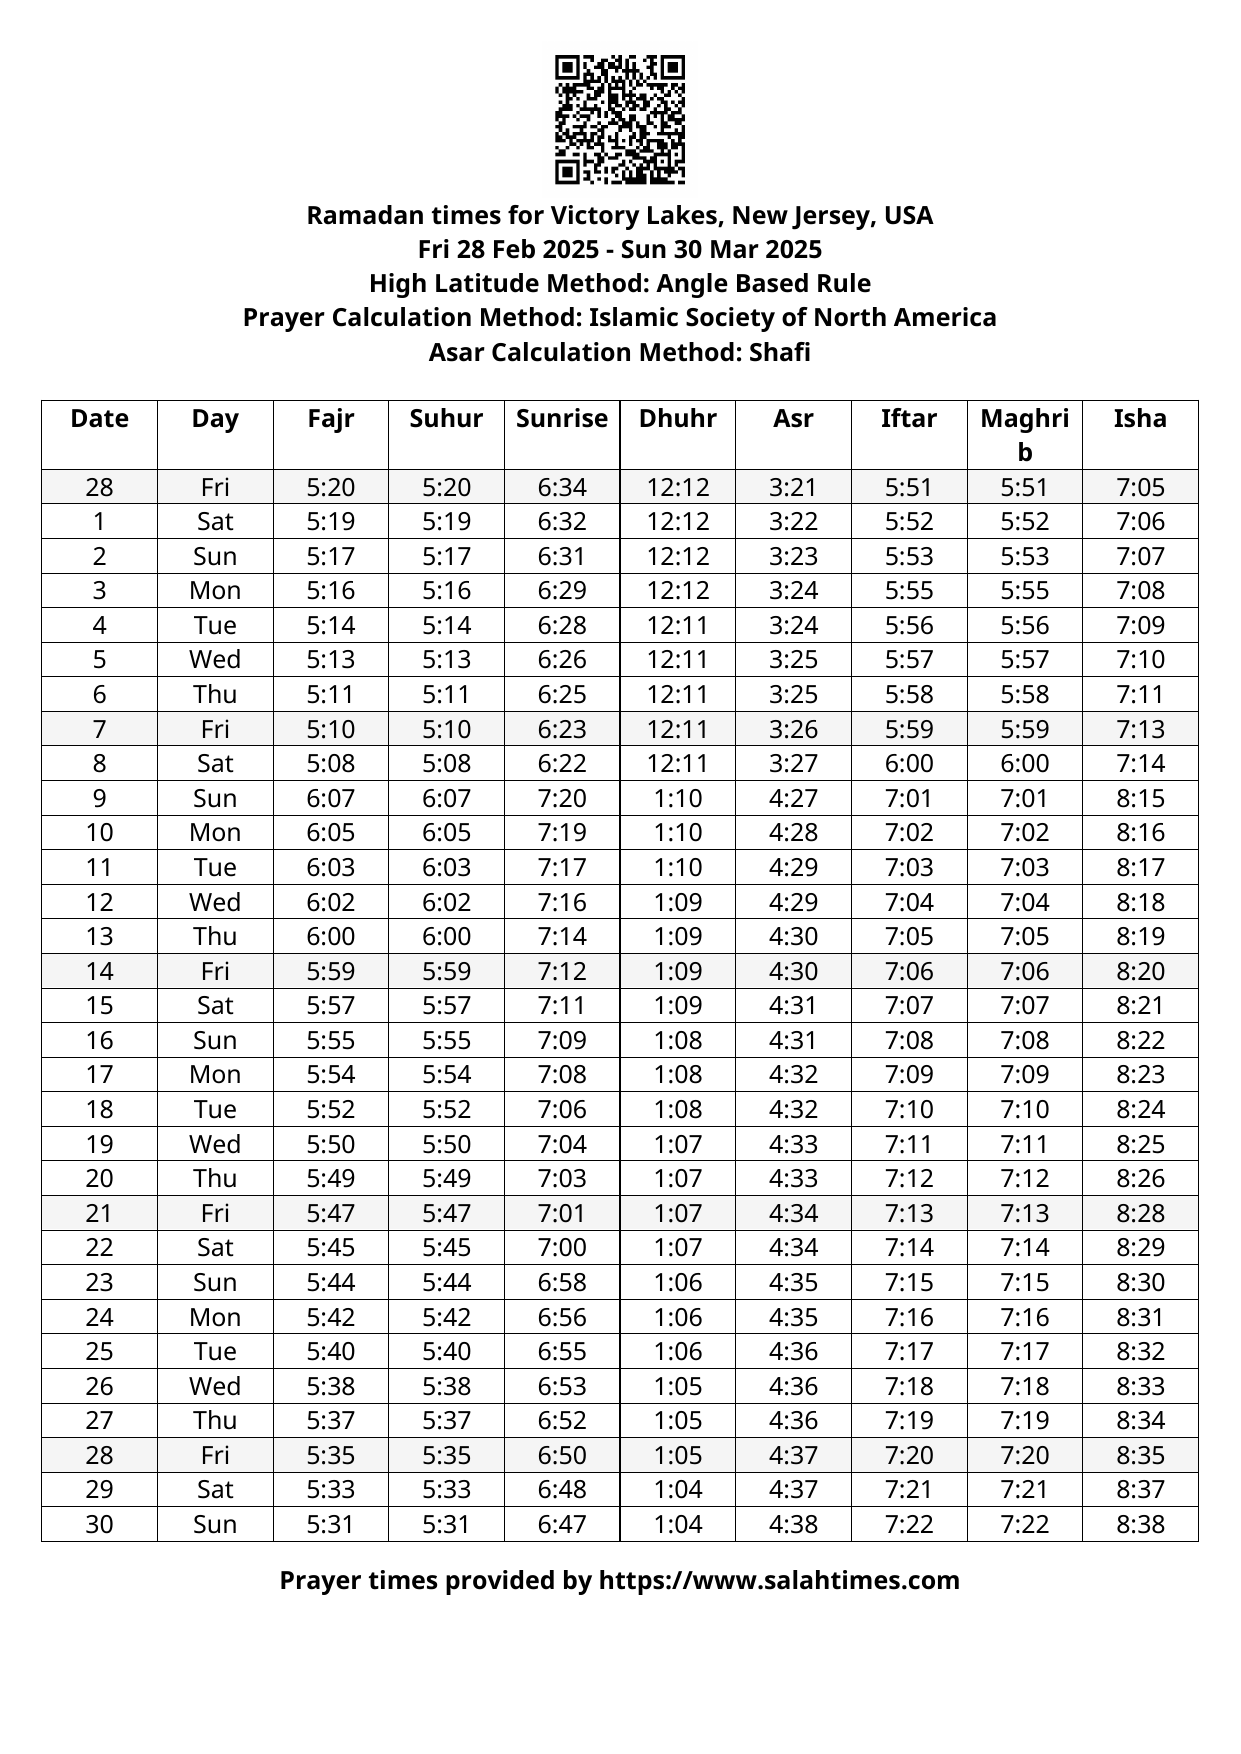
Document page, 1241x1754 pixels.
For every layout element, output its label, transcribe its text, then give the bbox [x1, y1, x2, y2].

table_cell 5:57 [968, 643, 1082, 676]
table_cell 4:27 [736, 781, 851, 814]
table_cell 5:37 [274, 1404, 388, 1437]
table_cell 7:10 [968, 1092, 1082, 1126]
table_cell 5:40 [274, 1334, 388, 1368]
table_cell 9 [42, 781, 157, 814]
table_cell 5:57 [852, 643, 967, 676]
table_cell 3 [42, 574, 157, 607]
table_cell 5:55 [274, 1023, 388, 1057]
table_cell 2 [42, 539, 157, 572]
table_cell 6:26 [505, 643, 619, 676]
table_cell 6:53 [505, 1369, 619, 1402]
table_cell 7:03 [505, 1161, 619, 1195]
table_cell 4:32 [736, 1092, 851, 1126]
table_cell Sun [158, 1507, 273, 1541]
table_cell Mon [158, 574, 273, 607]
table_cell 7:04 [968, 885, 1082, 918]
table_cell 5:53 [852, 539, 967, 572]
table_cell 4:36 [736, 1334, 851, 1368]
table_cell 26 [42, 1369, 157, 1402]
table_cell Sat [158, 746, 273, 780]
table_cell 5:16 [389, 574, 504, 607]
table_cell 5:31 [389, 1507, 504, 1541]
table_cell 12:11 [621, 677, 735, 711]
table_cell 1:07 [621, 1196, 735, 1229]
table_cell 7:07 [852, 989, 967, 1022]
table_cell 14 [42, 954, 157, 987]
table_cell 11 [42, 850, 157, 884]
table_cell 7:16 [505, 885, 619, 918]
table_cell 5:17 [274, 539, 388, 572]
table_cell 5:55 [968, 574, 1082, 607]
table_cell 8:19 [1083, 919, 1198, 953]
table_cell 7:12 [852, 1161, 967, 1195]
table_cell 7:05 [968, 919, 1082, 953]
table_cell 3:23 [736, 539, 851, 572]
table_cell 5:54 [274, 1058, 388, 1091]
table_cell 8:16 [1083, 816, 1198, 849]
table_cell 7:16 [852, 1300, 967, 1333]
table_cell Tue [158, 1334, 273, 1368]
table_cell 5:56 [852, 608, 967, 642]
table_header Fajr [274, 401, 388, 469]
table_cell 6:58 [505, 1265, 619, 1299]
table_cell 6:28 [505, 608, 619, 642]
table_cell 7:16 [968, 1300, 1082, 1333]
table_cell 5:51 [968, 470, 1082, 503]
text Asar Calculation Method: Shafi [42, 334, 1198, 368]
table_cell 7:08 [968, 1023, 1082, 1057]
table_cell Thu [158, 1161, 273, 1195]
table_cell 8:22 [1083, 1023, 1198, 1057]
table_cell 1:08 [621, 1058, 735, 1091]
text Prayer Calculation Method: Islamic Society of North America [42, 300, 1198, 334]
table_cell 4:34 [736, 1196, 851, 1229]
table_cell Sat [158, 1473, 273, 1506]
table_cell 5:35 [389, 1438, 504, 1472]
table_cell 28 [42, 470, 157, 503]
table_cell 7:08 [505, 1058, 619, 1091]
table_cell 1:10 [621, 816, 735, 849]
table_cell 12:11 [621, 712, 735, 745]
table_cell 7:14 [505, 919, 619, 953]
table_cell 7:21 [968, 1473, 1082, 1506]
table_cell 7:17 [505, 850, 619, 884]
table_cell 5:59 [968, 712, 1082, 745]
table_cell 7:21 [852, 1473, 967, 1506]
table_cell 3:24 [736, 574, 851, 607]
table_cell 6:55 [505, 1334, 619, 1368]
table_cell 5:19 [389, 504, 504, 538]
table_cell 1:09 [621, 885, 735, 918]
table_cell Thu [158, 677, 273, 711]
table_cell 8:24 [1083, 1092, 1198, 1126]
table_cell 5:13 [389, 643, 504, 676]
table_cell 7:09 [968, 1058, 1082, 1091]
table_cell 4:37 [736, 1438, 851, 1472]
table_cell 13 [42, 919, 157, 953]
table_cell 8:35 [1083, 1438, 1198, 1472]
table_header Date [42, 401, 157, 469]
table_cell 7:11 [1083, 677, 1198, 711]
table_cell 5:49 [389, 1161, 504, 1195]
table_cell Mon [158, 816, 273, 849]
table_cell 8:20 [1083, 954, 1198, 987]
table_cell Thu [158, 919, 273, 953]
table_cell 7:08 [852, 1023, 967, 1057]
table_cell Fri [158, 470, 273, 503]
table_cell 7:20 [852, 1438, 967, 1472]
table_cell 6:05 [389, 816, 504, 849]
table_cell 5:59 [852, 712, 967, 745]
table_header Iftar [852, 401, 967, 469]
table_cell 1:05 [621, 1438, 735, 1472]
table_cell 7:10 [852, 1092, 967, 1126]
table_cell 6:03 [389, 850, 504, 884]
table_cell 7:13 [1083, 712, 1198, 745]
table_cell 5:47 [389, 1196, 504, 1229]
table_cell 8:18 [1083, 885, 1198, 918]
table_cell Mon [158, 1058, 273, 1091]
table_cell 6:02 [274, 885, 388, 918]
table_cell 4:35 [736, 1300, 851, 1333]
table_cell 5:20 [274, 470, 388, 503]
table_cell Sun [158, 781, 273, 814]
table_cell 27 [42, 1404, 157, 1437]
table_cell 4:31 [736, 989, 851, 1022]
table_cell 5:57 [389, 989, 504, 1022]
table_cell 12 [42, 885, 157, 918]
table_cell 5:58 [968, 677, 1082, 711]
table_header Suhur [389, 401, 504, 469]
table_cell 18 [42, 1092, 157, 1126]
table_cell 24 [42, 1300, 157, 1333]
table_cell 8:30 [1083, 1265, 1198, 1299]
table_cell 20 [42, 1161, 157, 1195]
table_cell 5:45 [274, 1231, 388, 1264]
table_cell 3:22 [736, 504, 851, 538]
table_cell Wed [158, 1127, 273, 1160]
table_cell 5:42 [274, 1300, 388, 1333]
table_header Day [158, 401, 273, 469]
table_cell 17 [42, 1058, 157, 1091]
table_cell 1:08 [621, 1092, 735, 1126]
table_cell 23 [42, 1265, 157, 1299]
table_cell 5:08 [389, 746, 504, 780]
table_cell 7:04 [505, 1127, 619, 1160]
table_cell 5 [42, 643, 157, 676]
table_cell 7:11 [968, 1127, 1082, 1160]
table_cell 5:52 [274, 1092, 388, 1126]
table_cell 10 [42, 816, 157, 849]
table_cell 7:00 [505, 1231, 619, 1264]
table_cell 5:57 [274, 989, 388, 1022]
table_cell 7:12 [968, 1161, 1082, 1195]
table_cell 7:06 [505, 1092, 619, 1126]
table_cell 7:17 [852, 1334, 967, 1368]
table_cell 5:52 [968, 504, 1082, 538]
table_cell 5:58 [852, 677, 967, 711]
table_cell 12:11 [621, 746, 735, 780]
table_cell 6:32 [505, 504, 619, 538]
table_cell 5:49 [274, 1161, 388, 1195]
table_cell 8:21 [1083, 989, 1198, 1022]
table_cell 5:59 [389, 954, 504, 987]
table_cell Sat [158, 1231, 273, 1264]
table_cell 8:28 [1083, 1196, 1198, 1229]
table_cell 5:38 [274, 1369, 388, 1402]
table_cell 7:15 [852, 1265, 967, 1299]
table_cell Fri [158, 1196, 273, 1229]
table_cell Thu [158, 1404, 273, 1437]
table_cell 1 [42, 504, 157, 538]
table_cell 5:50 [274, 1127, 388, 1160]
table_cell Sat [158, 504, 273, 538]
table_cell 29 [42, 1473, 157, 1506]
text Prayer times provided by https://www.salahtimes.com [42, 1563, 1198, 1597]
table_cell 8:31 [1083, 1300, 1198, 1333]
table_cell 5:14 [274, 608, 388, 642]
table_cell 8:26 [1083, 1161, 1198, 1195]
table_cell 6:05 [274, 816, 388, 849]
table_cell 4:31 [736, 1023, 851, 1057]
table_cell 8:29 [1083, 1231, 1198, 1264]
table_cell 7:09 [505, 1023, 619, 1057]
table_header Isha [1083, 401, 1198, 469]
table_cell 6:00 [968, 746, 1082, 780]
table_cell 7:22 [968, 1507, 1082, 1541]
table_cell 15 [42, 989, 157, 1022]
table_cell 7:20 [505, 781, 619, 814]
table_cell 5:44 [389, 1265, 504, 1299]
table_cell 7:13 [968, 1196, 1082, 1229]
table_cell 4:33 [736, 1161, 851, 1195]
table_cell 5:10 [389, 712, 504, 745]
table_cell 7:08 [1083, 574, 1198, 607]
table_cell 1:10 [621, 781, 735, 814]
table_cell 12:12 [621, 504, 735, 538]
table_cell 7 [42, 712, 157, 745]
table_cell 5:11 [389, 677, 504, 711]
table_cell 6:03 [274, 850, 388, 884]
table_cell 1:10 [621, 850, 735, 884]
table_cell 5:11 [274, 677, 388, 711]
table_cell 6:48 [505, 1473, 619, 1506]
table_cell 6:02 [389, 885, 504, 918]
table_cell 7:09 [852, 1058, 967, 1091]
table_cell 12:11 [621, 643, 735, 676]
table_header Dhuhr [621, 401, 735, 469]
table_cell 7:05 [1083, 470, 1198, 503]
table_cell 4:33 [736, 1127, 851, 1160]
table_cell 1:09 [621, 954, 735, 987]
table_cell 3:25 [736, 643, 851, 676]
table_cell 4:37 [736, 1473, 851, 1506]
table_cell 1:05 [621, 1369, 735, 1402]
table_cell 4:29 [736, 885, 851, 918]
table_cell 6:23 [505, 712, 619, 745]
table_cell 7:01 [852, 781, 967, 814]
table_cell 5:55 [389, 1023, 504, 1057]
table_cell 4:34 [736, 1231, 851, 1264]
table_cell 4:35 [736, 1265, 851, 1299]
table_cell 5:19 [274, 504, 388, 538]
table_cell 4:28 [736, 816, 851, 849]
table_cell 3:25 [736, 677, 851, 711]
table_cell 1:07 [621, 1231, 735, 1264]
table_cell 12:11 [621, 608, 735, 642]
table_cell 5:47 [274, 1196, 388, 1229]
table_cell 5:08 [274, 746, 388, 780]
table_cell 6:31 [505, 539, 619, 572]
table_cell 5:16 [274, 574, 388, 607]
table_cell 7:01 [968, 781, 1082, 814]
table_cell 7:14 [968, 1231, 1082, 1264]
table_cell 6:07 [389, 781, 504, 814]
table_cell Wed [158, 885, 273, 918]
table_cell 3:21 [736, 470, 851, 503]
table_cell Tue [158, 1092, 273, 1126]
table_cell 5:13 [274, 643, 388, 676]
table_cell 8:15 [1083, 781, 1198, 814]
table_cell Fri [158, 712, 273, 745]
table_cell 7:06 [968, 954, 1082, 987]
table_cell 4:32 [736, 1058, 851, 1091]
table_cell 8:25 [1083, 1127, 1198, 1160]
table_cell 30 [42, 1507, 157, 1541]
table_cell Sun [158, 539, 273, 572]
table_cell Sat [158, 989, 273, 1022]
table_cell Fri [158, 954, 273, 987]
picture [542, 41, 699, 198]
table_cell 4:36 [736, 1404, 851, 1437]
table_cell 6:34 [505, 470, 619, 503]
table_cell 5:56 [968, 608, 1082, 642]
table_cell Fri [158, 1438, 273, 1472]
table_cell 7:14 [852, 1231, 967, 1264]
table_cell Wed [158, 643, 273, 676]
table_cell 5:38 [389, 1369, 504, 1402]
table_cell 5:54 [389, 1058, 504, 1091]
table_cell 7:18 [968, 1369, 1082, 1402]
table_cell 1:06 [621, 1300, 735, 1333]
table_cell 4:30 [736, 954, 851, 987]
table_cell 4:38 [736, 1507, 851, 1541]
table_cell 12:12 [621, 574, 735, 607]
table_cell 12:12 [621, 539, 735, 572]
table_cell 7:09 [1083, 608, 1198, 642]
table_cell 8 [42, 746, 157, 780]
table_cell 4:29 [736, 850, 851, 884]
table_cell 1:07 [621, 1127, 735, 1160]
table_cell 5:44 [274, 1265, 388, 1299]
table_cell 7:19 [852, 1404, 967, 1437]
table_cell 7:19 [968, 1404, 1082, 1437]
table_cell 7:01 [505, 1196, 619, 1229]
table_cell 7:05 [852, 919, 967, 953]
table_cell 5:33 [274, 1473, 388, 1506]
table_cell 1:04 [621, 1473, 735, 1506]
table_cell 6:25 [505, 677, 619, 711]
table_cell 5:10 [274, 712, 388, 745]
table_cell 25 [42, 1334, 157, 1368]
table_cell 1:04 [621, 1507, 735, 1541]
table_cell 7:07 [968, 989, 1082, 1022]
table_cell 5:37 [389, 1404, 504, 1437]
table_cell 7:03 [968, 850, 1082, 884]
table_header Asr [736, 401, 851, 469]
table_cell 8:32 [1083, 1334, 1198, 1368]
table_cell 1:09 [621, 989, 735, 1022]
table_cell 7:11 [852, 1127, 967, 1160]
table_cell 7:19 [505, 816, 619, 849]
table_cell 5:31 [274, 1507, 388, 1541]
table_cell 7:10 [1083, 643, 1198, 676]
table_header Maghrib [968, 401, 1082, 469]
table_cell 6:29 [505, 574, 619, 607]
table_cell 8:17 [1083, 850, 1198, 884]
table_cell 8:34 [1083, 1404, 1198, 1437]
table_cell 8:37 [1083, 1473, 1198, 1506]
table_cell 7:02 [852, 816, 967, 849]
table_cell 16 [42, 1023, 157, 1057]
table_cell 6:22 [505, 746, 619, 780]
table_cell 19 [42, 1127, 157, 1160]
table_cell 5:14 [389, 608, 504, 642]
table_cell 5:52 [389, 1092, 504, 1126]
table_cell 3:24 [736, 608, 851, 642]
table_cell 7:14 [1083, 746, 1198, 780]
table_cell 7:18 [852, 1369, 967, 1402]
table_cell 4 [42, 608, 157, 642]
table_cell 1:05 [621, 1404, 735, 1437]
table_cell 5:40 [389, 1334, 504, 1368]
table_cell 6:00 [274, 919, 388, 953]
table_cell 5:51 [852, 470, 967, 503]
table_cell 7:03 [852, 850, 967, 884]
table_cell 12:12 [621, 470, 735, 503]
table_cell Tue [158, 608, 273, 642]
table_cell 1:09 [621, 919, 735, 953]
table_cell 6:00 [389, 919, 504, 953]
table_cell 1:08 [621, 1023, 735, 1057]
table_cell 28 [42, 1438, 157, 1472]
table_cell 1:06 [621, 1265, 735, 1299]
table_cell 22 [42, 1231, 157, 1264]
table_cell 1:07 [621, 1161, 735, 1195]
table_cell 6:07 [274, 781, 388, 814]
table_cell 4:30 [736, 919, 851, 953]
table_cell 8:38 [1083, 1507, 1198, 1541]
table_cell 4:36 [736, 1369, 851, 1402]
table_cell 5:59 [274, 954, 388, 987]
table_cell 8:33 [1083, 1369, 1198, 1402]
table_cell 7:12 [505, 954, 619, 987]
table_cell 5:33 [389, 1473, 504, 1506]
table_cell 5:35 [274, 1438, 388, 1472]
table_cell 7:04 [852, 885, 967, 918]
text Ramadan times for Victory Lakes, New Jersey, USA [42, 198, 1198, 232]
table_cell 6:56 [505, 1300, 619, 1333]
text Fri 28 Feb 2025 - Sun 30 Mar 2025 [42, 232, 1198, 266]
table_cell 7:17 [968, 1334, 1082, 1368]
table_cell 7:20 [968, 1438, 1082, 1472]
table_cell 6:52 [505, 1404, 619, 1437]
table_cell 5:50 [389, 1127, 504, 1160]
table_cell Sun [158, 1265, 273, 1299]
table_cell 7:07 [1083, 539, 1198, 572]
table_cell 5:55 [852, 574, 967, 607]
table_cell 7:02 [968, 816, 1082, 849]
table_cell 6:50 [505, 1438, 619, 1472]
table_cell 21 [42, 1196, 157, 1229]
table_cell 3:26 [736, 712, 851, 745]
table_cell 6 [42, 677, 157, 711]
table_cell 7:13 [852, 1196, 967, 1229]
table_cell 7:15 [968, 1265, 1082, 1299]
table_cell 8:23 [1083, 1058, 1198, 1091]
table_cell Mon [158, 1300, 273, 1333]
table_cell 5:20 [389, 470, 504, 503]
table_cell Sun [158, 1023, 273, 1057]
table_cell 5:42 [389, 1300, 504, 1333]
table_cell 7:22 [852, 1507, 967, 1541]
table_cell 7:06 [1083, 504, 1198, 538]
table_cell 5:17 [389, 539, 504, 572]
table_cell 7:11 [505, 989, 619, 1022]
table_cell 6:47 [505, 1507, 619, 1541]
table_cell 3:27 [736, 746, 851, 780]
table_cell Tue [158, 850, 273, 884]
text High Latitude Method: Angle Based Rule [42, 266, 1198, 300]
table_cell 5:53 [968, 539, 1082, 572]
table_cell 5:45 [389, 1231, 504, 1264]
table_cell Wed [158, 1369, 273, 1402]
table_cell 7:06 [852, 954, 967, 987]
table_cell 1:06 [621, 1334, 735, 1368]
table_header Sunrise [505, 401, 619, 469]
table_cell 6:00 [852, 746, 967, 780]
table_cell 5:52 [852, 504, 967, 538]
